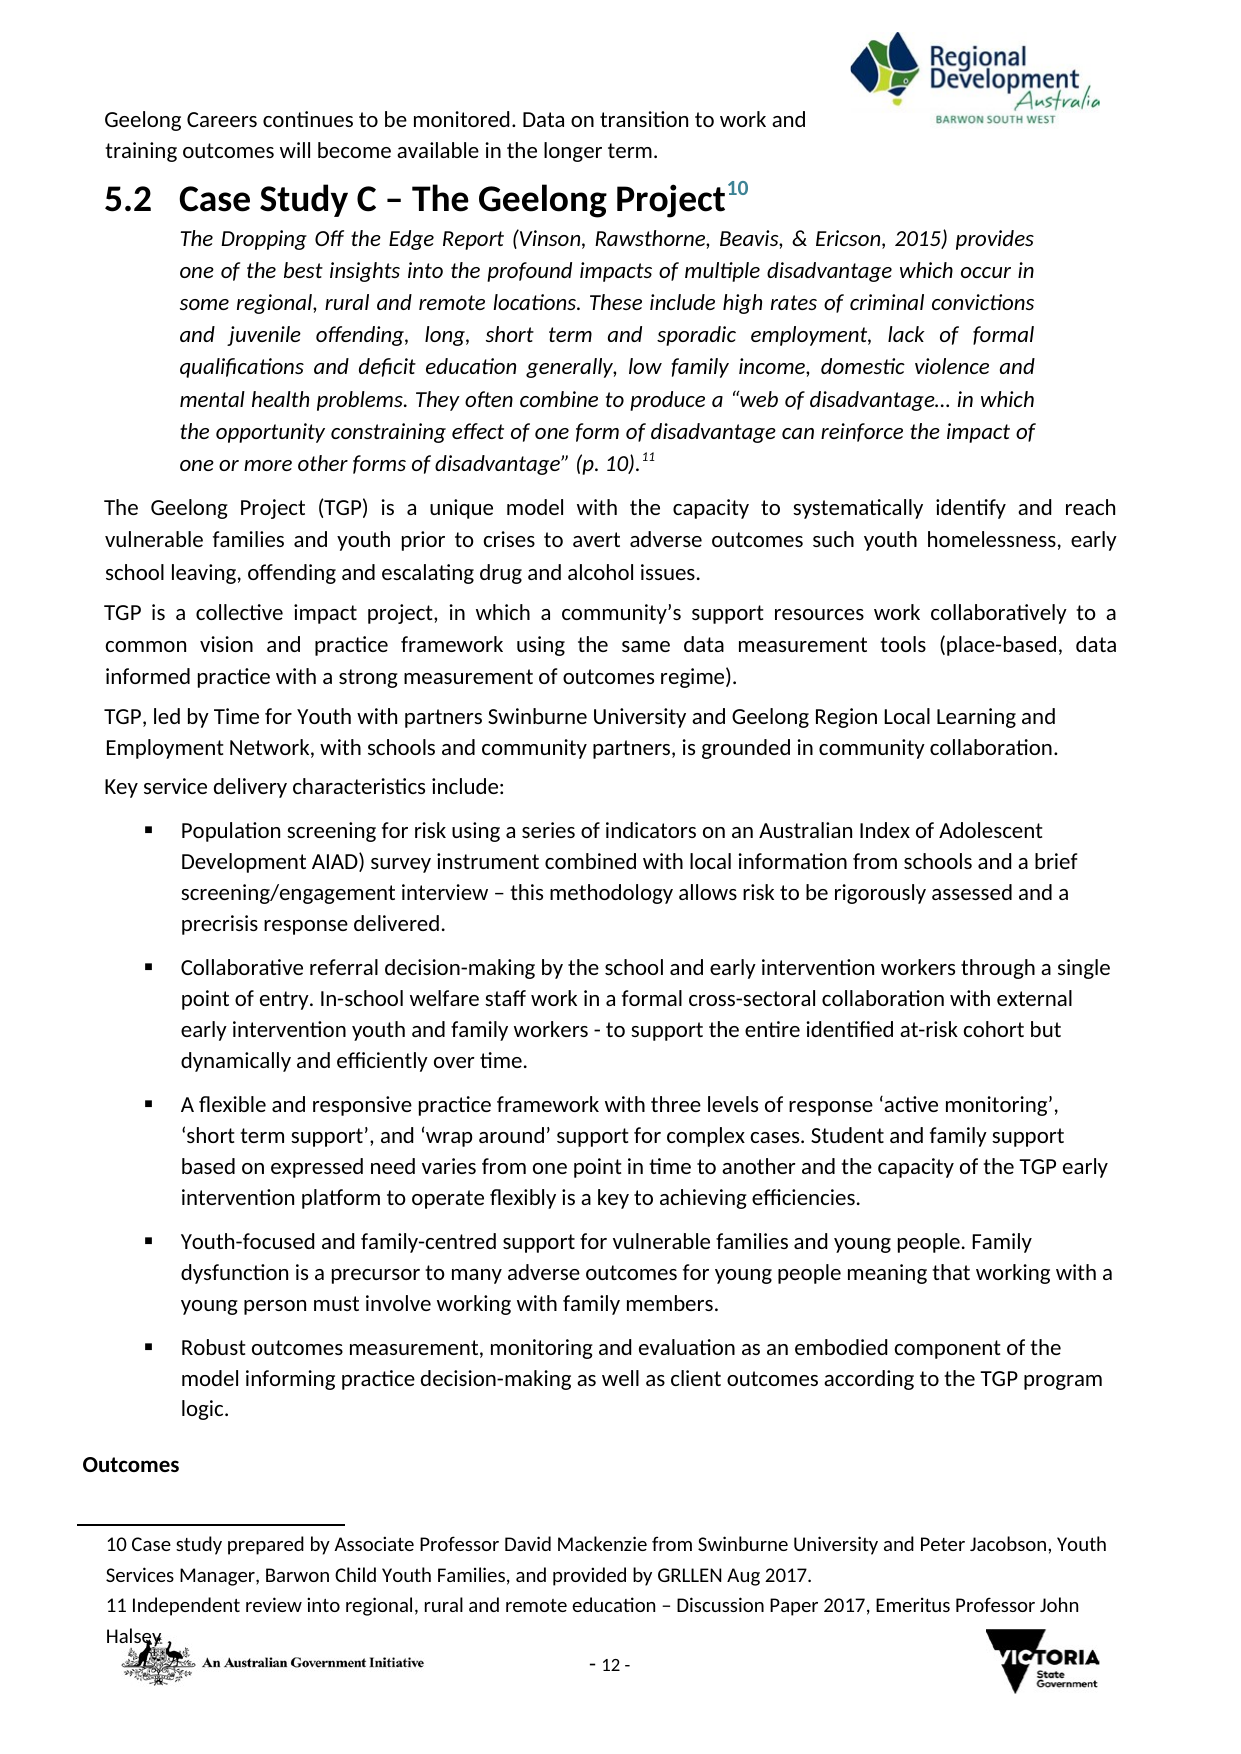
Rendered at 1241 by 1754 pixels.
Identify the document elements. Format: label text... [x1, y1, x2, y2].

list Population screening for risk using a series of indicators on an Australian Index of Adolescent Development AIAD) survey instrument combined with local information from schools and a brief screening/engagement interview – this methodology allows risk to be rigorously assessed and a precrisis response delivered. [143, 816, 1119, 937]
text The Geelong Project (TGP) is a unique model with the capacity to systematically identify and reach vulnerable families and youth prior to crises to avert adverse outcomes such youth homelessness, early school leaving, offending and escalating drug and alcohol issues. [104, 493, 1119, 586]
text Key service delivery characteristics include: [104, 772, 1119, 800]
list Youth-focused and family-centred support for vulnerable families and young people. Family dysfunction is a precursor to many adverse outcomes for young people meaning that working with a young person must involve working with family members. [143, 1227, 1119, 1317]
list Collaborative referral decision-making by the school and early intervention workers through a single point of entry. In-school welfare staff work in a formal cross-sectoral collaboration with external early intervention youth and family workers - to support the entire identified at-risk cohort but dynamically and efficiently over time. [143, 953, 1119, 1074]
text TGP, led by Time for Youth with partners Swinburne University and Geelong Region Local Learning and Employment Network, with schools and community partners, is grounded in community collaboration. [104, 702, 1119, 762]
picture [850, 32, 1100, 105]
picture [986, 1629, 1100, 1694]
text Geelong Careers continues to be monitored. Data on transition to work and training outcomes will become available in the longer term. [104, 105, 1119, 164]
text TGP is a collective impact project, in which a community’s support resources work collaboratively to a common vision and practice framework using the same data measurement tools (place-based, data informed practice with a strong measurement of outcomes regime). [104, 598, 1119, 690]
picture [113, 1627, 433, 1692]
text Outcomes [77, 1450, 1119, 1478]
subtitle Case Study C – The Geelong Project [104, 174, 1142, 220]
list Robust outcomes measurement, monitoring and evaluation as an embodied component of the model informing practice decision-making as well as client outcomes according to the TGP program logic. [143, 1333, 1119, 1423]
list A flexible and responsive practice framework with three levels of response ‘active monitoring’, ‘short term support’, and ‘wrap around’ support for complex cases. Student and family support based on expressed need varies from one point in time to another and the capacity of the TGP early intervention platform to operate flexibly is a key to achieving efficiencies. [143, 1090, 1119, 1211]
text The Dropping Off the Edge Report (Vinson, Rawsthorne, Beavis, & Ericson, 2015) provides one of the best insights into the profound impacts of multiple disadvantage which occur in some regional, rural and remote locations. These include high rates of criminal convictions and juvenile offending, long, short term and sporadic employment, lack of formal qualifications and deficit education generally, low family income, domestic violence and mental health problems. They often combine to produce a “web of disadvantage… in which the opportunity constraining effect of one form of disadvantage can reinforce the impact of one or more other forms of disadvantage” (p. 10). [179, 224, 1038, 477]
